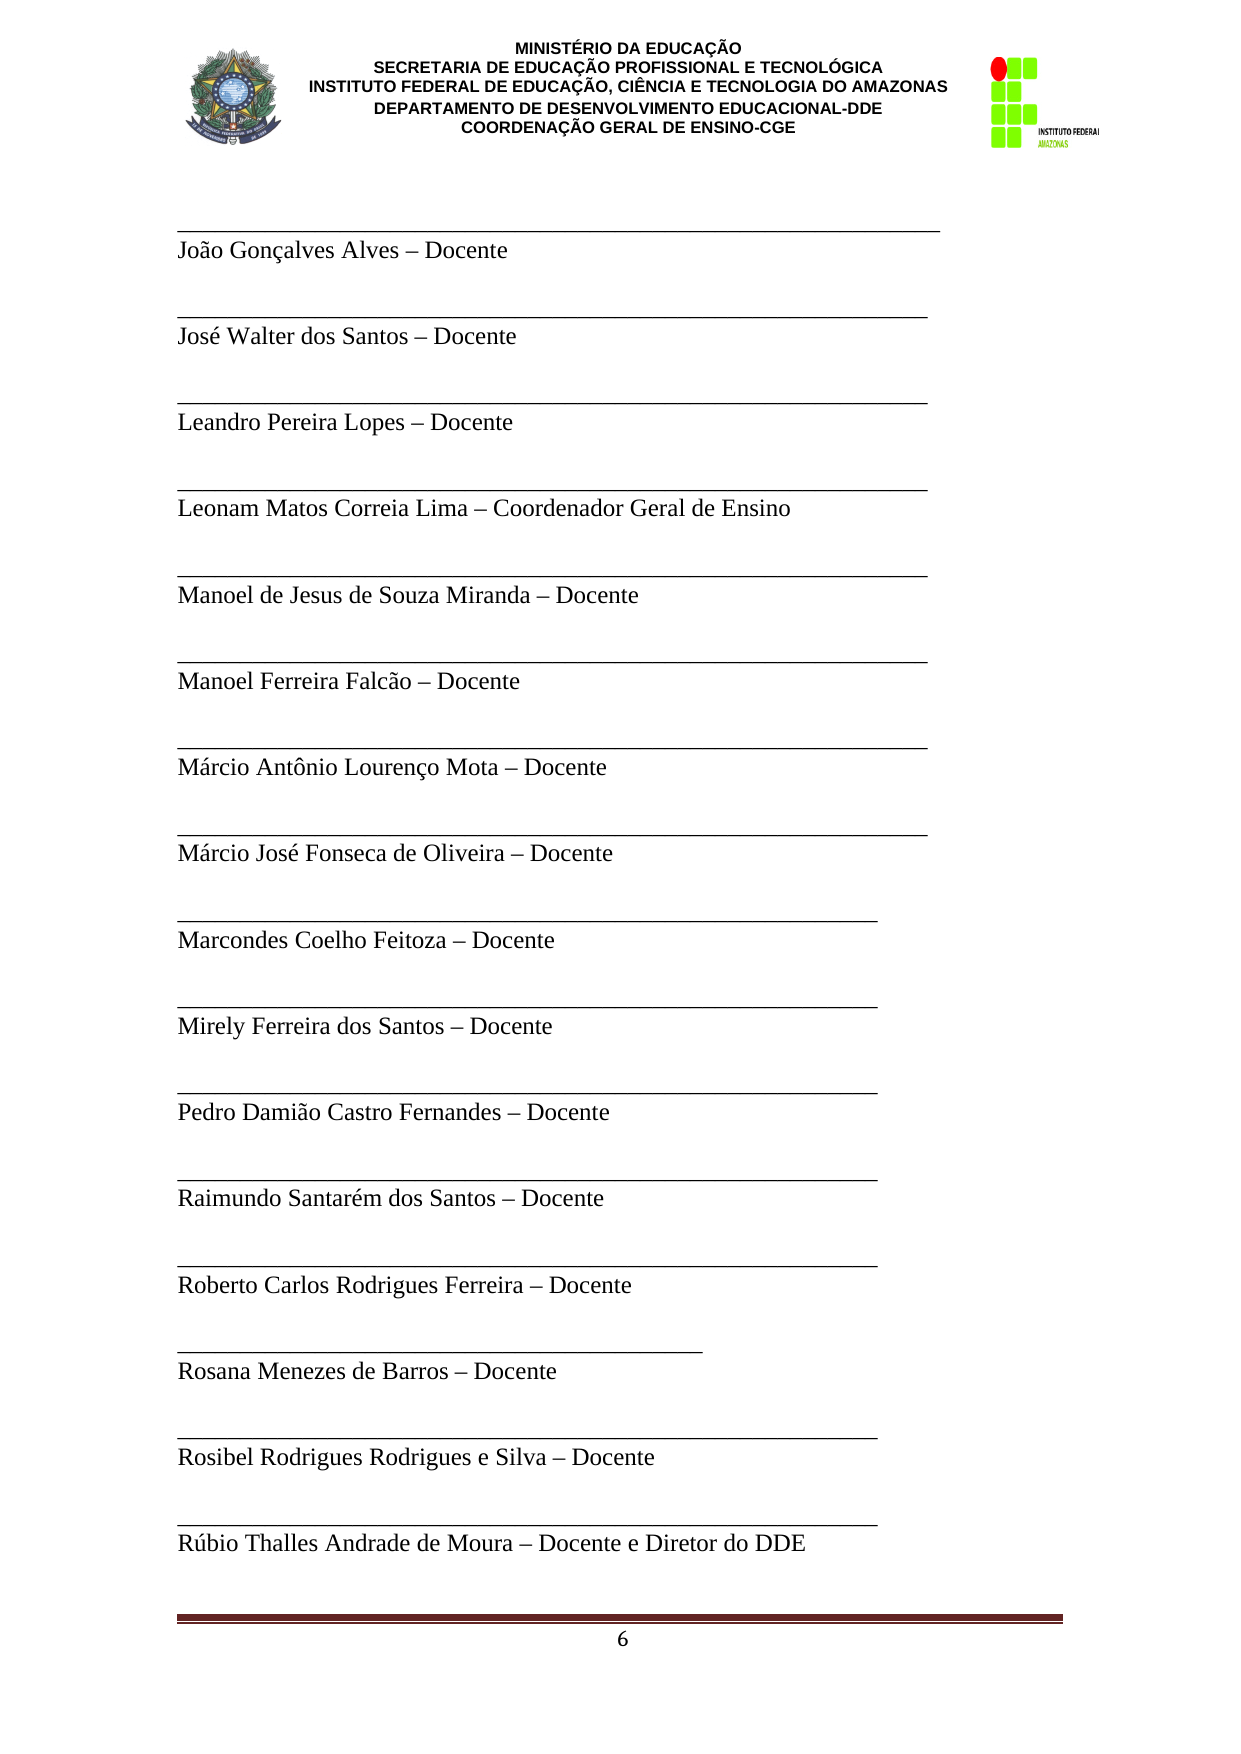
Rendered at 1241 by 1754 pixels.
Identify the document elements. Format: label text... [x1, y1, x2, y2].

picture [990, 57, 1099, 148]
text ____________________________________________________________ [177, 810, 1063, 838]
text ________________________________________________________ [177, 1413, 1063, 1442]
text Manoel de Jesus de Souza Miranda – Docente [177, 580, 1063, 608]
picture [184, 47, 282, 146]
text Mirely Ferreira dos Santos – Docente [177, 1011, 1063, 1040]
text Rosibel Rodrigues Rodrigues e Silva – Docente [177, 1442, 1063, 1471]
text Roberto Carlos Rodrigues Ferreira – Docente [177, 1270, 1063, 1298]
text ________________________________________________________ [177, 1155, 1063, 1183]
text ____________________________________________________________ [177, 723, 1063, 752]
text ________________________________________________________ [177, 1500, 1063, 1528]
text __________________________________________ [177, 1327, 1063, 1356]
text ____________________________________________________________ [177, 637, 1063, 666]
text ____________________________________________________________ [177, 465, 1063, 493]
text Rosana Menezes de Barros – Docente [177, 1356, 1063, 1385]
text José Walter dos Santos – Docente [177, 321, 1063, 350]
text João Gonçalves Alves – Docente [177, 235, 1063, 263]
text ________________________________________________________ [177, 982, 1063, 1011]
text Leandro Pereira Lopes – Docente [177, 407, 1063, 436]
text Pedro Damião Castro Fernandes – Docente [177, 1097, 1063, 1126]
text Marcondes Coelho Feitoza – Docente [177, 925, 1063, 953]
text Márcio Antônio Lourenço Mota – Docente [177, 752, 1063, 781]
text ____________________________________________________________ [177, 292, 1063, 321]
text ________________________________________________________ [177, 1241, 1063, 1270]
text ________________________________________________________ [177, 1068, 1063, 1097]
text Manoel Ferreira Falcão – Docente [177, 666, 1063, 695]
text Márcio José Fonseca de Oliveira – Docente [177, 838, 1063, 867]
text ____________________________________________________________ [177, 551, 1063, 580]
text Rúbio Thalles Andrade de Moura – Docente e Diretor do DDE [177, 1528, 1063, 1557]
text ________________________________________________________ [177, 896, 1063, 925]
text _____________________________________________________________ [177, 206, 1063, 235]
text Leonam Matos Correia Lima – Coordenador Geral de Ensino [177, 493, 1063, 522]
text ____________________________________________________________ [177, 378, 1063, 407]
text Raimundo Santarém dos Santos – Docente [177, 1183, 1063, 1212]
